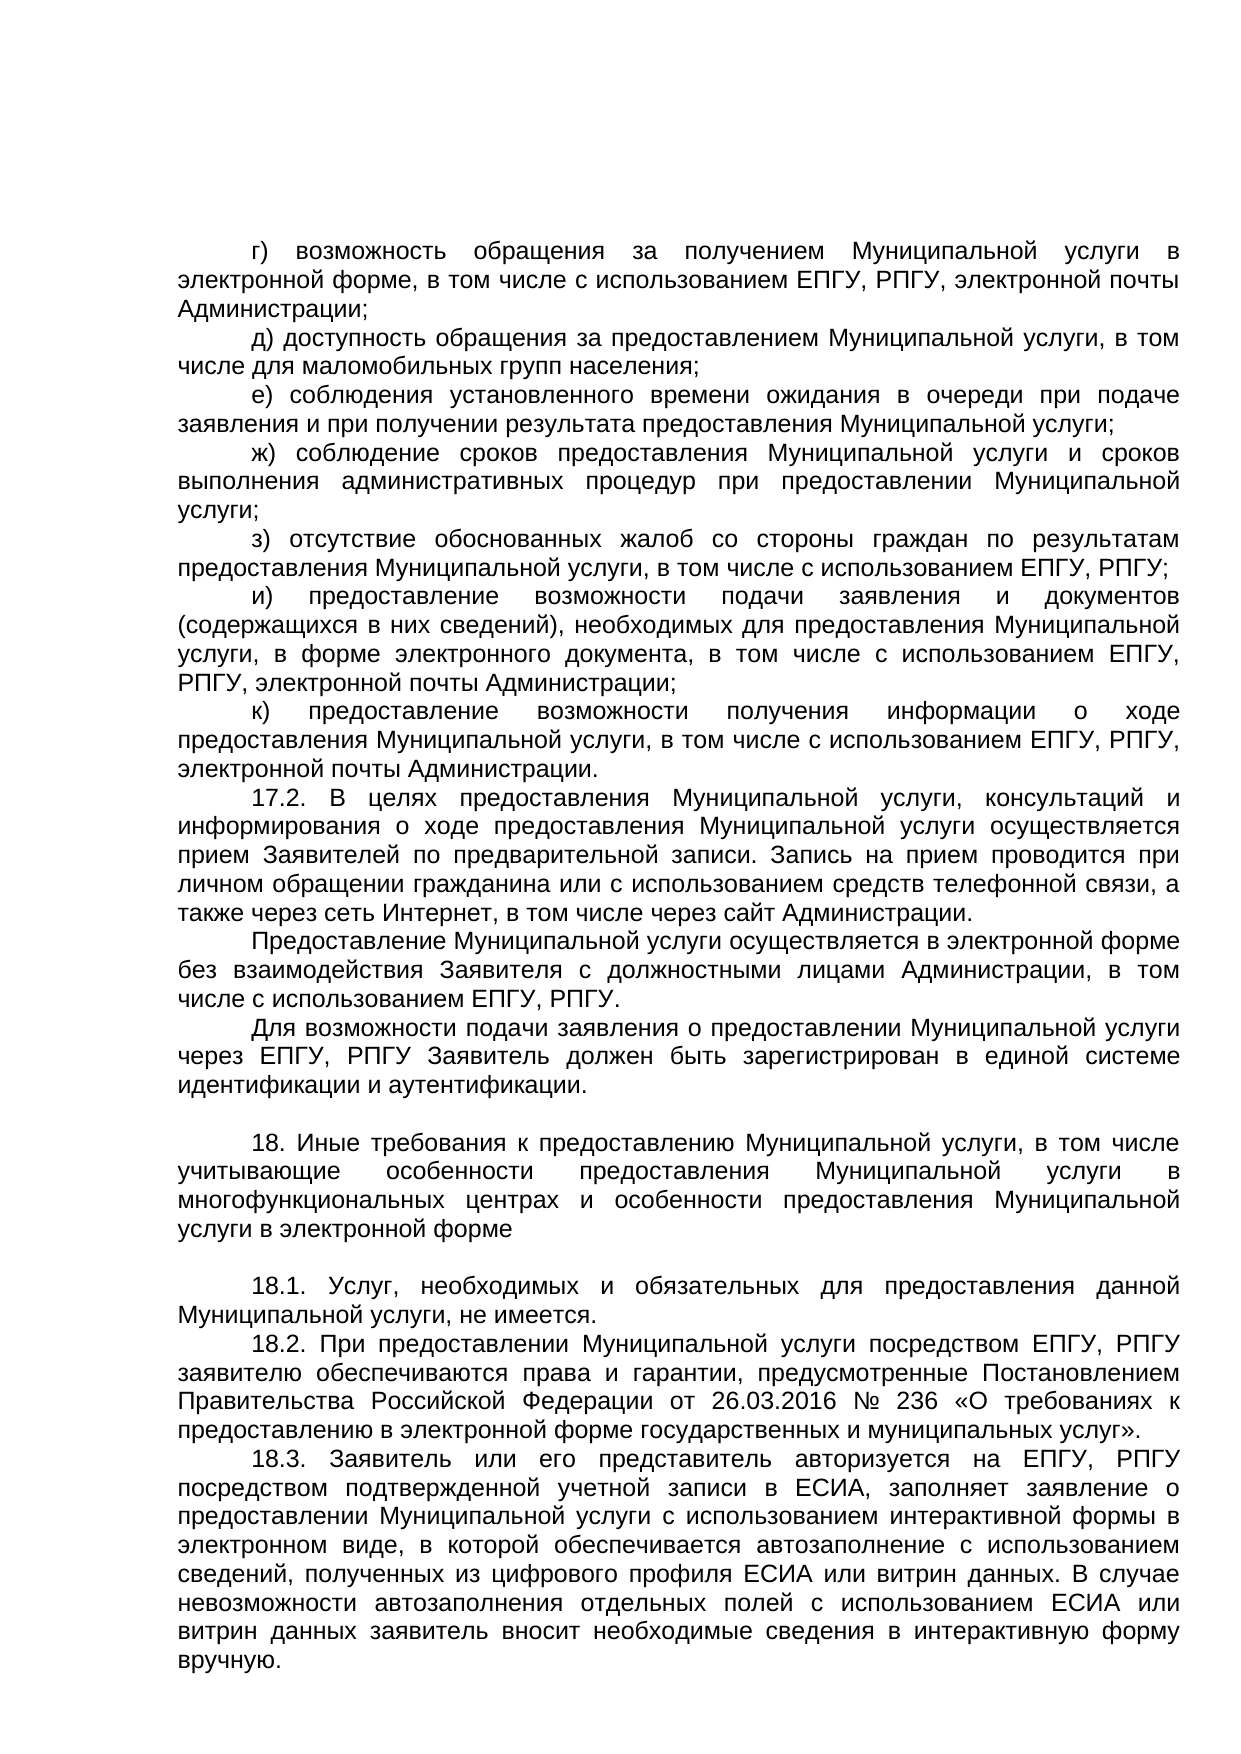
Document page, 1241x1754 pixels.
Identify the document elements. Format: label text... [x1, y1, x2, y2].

text з) отсутствие обоснованных жалоб со стороны граждан по результатам предоставления Муниципальной услуги, в том числе с использованием ЕПГУ, РПГУ; [177, 524, 1181, 581]
text и) предоставление возможности подачи заявления и документов (содержащихся в них сведений), необходимых для предоставления Муниципальной услуги, в форме электронного документа, в том числе с использованием ЕПГУ, РПГУ, электронной почты Администрации; [177, 581, 1181, 696]
text 18. Иные требования к предоставлению Муниципальной услуги, в том числе учитывающие особенности предоставления Муниципальной услуги в многофункциональных центрах и особенности предоставления Муниципальной услуги в электронной форме [177, 1127, 1181, 1242]
text ж) соблюдение сроков предоставления Муниципальной услуги и сроков выполнения административных процедур при предоставлении Муниципальной услуги; [177, 437, 1181, 524]
text 17.2. В целях предоставления Муниципальной услуги, консультаций и информирования о ходе предоставления Муниципальной услуги осуществляется прием Заявителей по предварительной записи. Запись на прием проводится при личном обращении гражданина или с использованием средств телефонной связи, а также через сеть Интернет, в том числе через сайт Администрации. [177, 782, 1181, 926]
text е) соблюдения установленного времени ожидания в очереди при подаче заявления и при получении результата предоставления Муниципальной услуги; [177, 380, 1181, 437]
text к) предоставление возможности получения информации о ходе предоставления Муниципальной услуги, в том числе с использованием ЕПГУ, РПГУ, электронной почты Администрации. [177, 696, 1181, 782]
text д) доступность обращения за предоставлением Муниципальной услуги, в том числе для маломобильных групп населения; [177, 322, 1181, 380]
text Для возможности подачи заявления о предоставлении Муниципальной услуги через ЕПГУ, РПГУ Заявитель должен быть зарегистрирован в единой системе идентификации и аутентификации. [177, 1012, 1181, 1099]
text 18.2. При предоставлении Муниципальной услуги посредством ЕПГУ, РПГУ заявителю обеспечиваются права и гарантии, предусмотренные Постановлением Правительства Российской Федерации от 26.03.2016 № 236 «О требованиях к предоставлению в электронной форме государственных и муниципальных услуг». [177, 1329, 1181, 1444]
text Предоставление Муниципальной услуги осуществляется в электронной форме без взаимодействия Заявителя с должностными лицами Администрации, в том числе с использованием ЕПГУ, РПГУ. [177, 926, 1181, 1012]
text 18.3. Заявитель или его представитель авторизуется на ЕПГУ, РПГУ посредством подтвержденной учетной записи в ЕСИА, заполняет заявление о предоставлении Муниципальной услуги с использованием интерактивной формы в электронном виде, в которой обеспечивается автозаполнение с использованием сведений, полученных из цифрового профиля ЕСИА или витрин данных. В случае невозможности автозаполнения отдельных полей с использованием ЕСИА или витрин данных заявитель вносит необходимые сведения в интерактивную форму вручную. [177, 1444, 1181, 1674]
text г) возможность обращения за получением Муниципальной услуги в электронной форме, в том числе с использованием ЕПГУ, РПГУ, электронной почты Администрации; [177, 236, 1181, 322]
text 18.1. Услуг, необходимых и обязательных для предоставления данной Муниципальной услуги, не имеется. [177, 1271, 1181, 1329]
